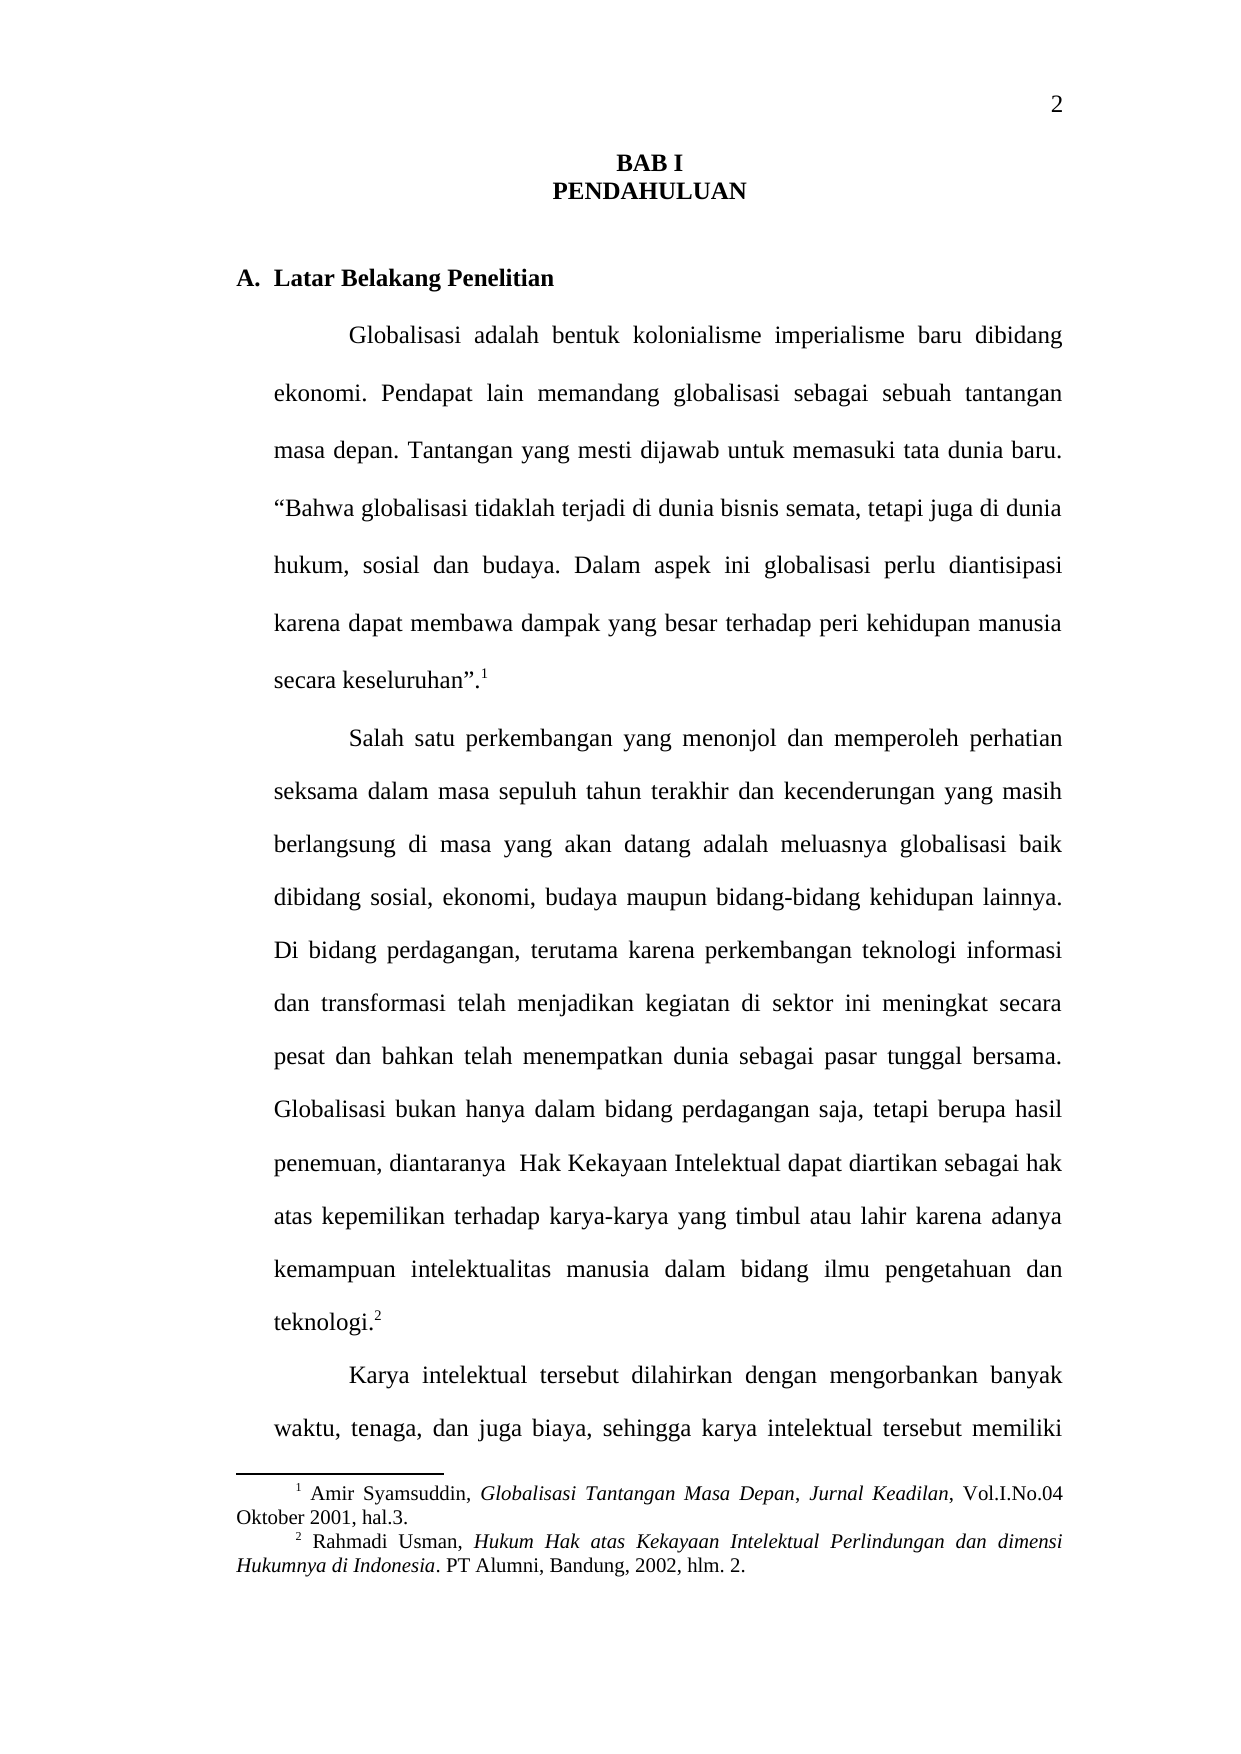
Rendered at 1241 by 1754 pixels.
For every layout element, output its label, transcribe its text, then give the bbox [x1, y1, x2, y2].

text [273, 1360, 1063, 1442]
text Salah satu perkembangan yang menonjol dan memperoleh perhatian seksama dalam masa sepuluh tahun terakhir dan kecenderungan yang masih berlangsung di masa yang akan datang adalah meluasnya globalisasi baik dibidang sosial, ekonomi, budaya maupun bidang-bidang kehidupan lainnya. Di bidang perdagangan, terutama karena perkembangan teknologi informasi dan transformasi telah menjadikan kegiatan di sektor ini meningkat secara pesat dan bahkan telah menempatkan dunia sebagai pasar tunggal bersama. Globalisasi bukan hanya dalam bidang perdagangan saja, tetapi berupa hasil penemuan, diantaranya Hak Kekayaan Intelektual dapat diartikan sebagai hak atas kepemilikan terhadap karya-karya yang timbul atau lahir karena adanya kemampuan intelektualitas manusia dalam bidang ilmu pengetahuan dan teknologi. [273, 723, 1063, 1336]
text BAB I [236, 148, 1063, 176]
text PENDAHULUAN [236, 176, 1063, 205]
text Globalisasi adalah bentuk kolonialisme imperialisme baru dibidang ekonomi. Pendapat lain memandang globalisasi sebagai sebuah tantangan masa depan. Tantangan yang mesti dijawab untuk memasuki tata dunia baru. “Bahwa globalisasi tidaklah terjadi di dunia bisnis semata, tetapi juga di dunia hukum, sosial dan budaya. Dalam aspek ini globalisasi perlu diantisipasi karena dapat membawa dampak yang besar terhadap peri kehidupan manusia secara keseluruhan”. [274, 320, 1063, 694]
list Latar Belakang Penelitian [236, 263, 1063, 291]
